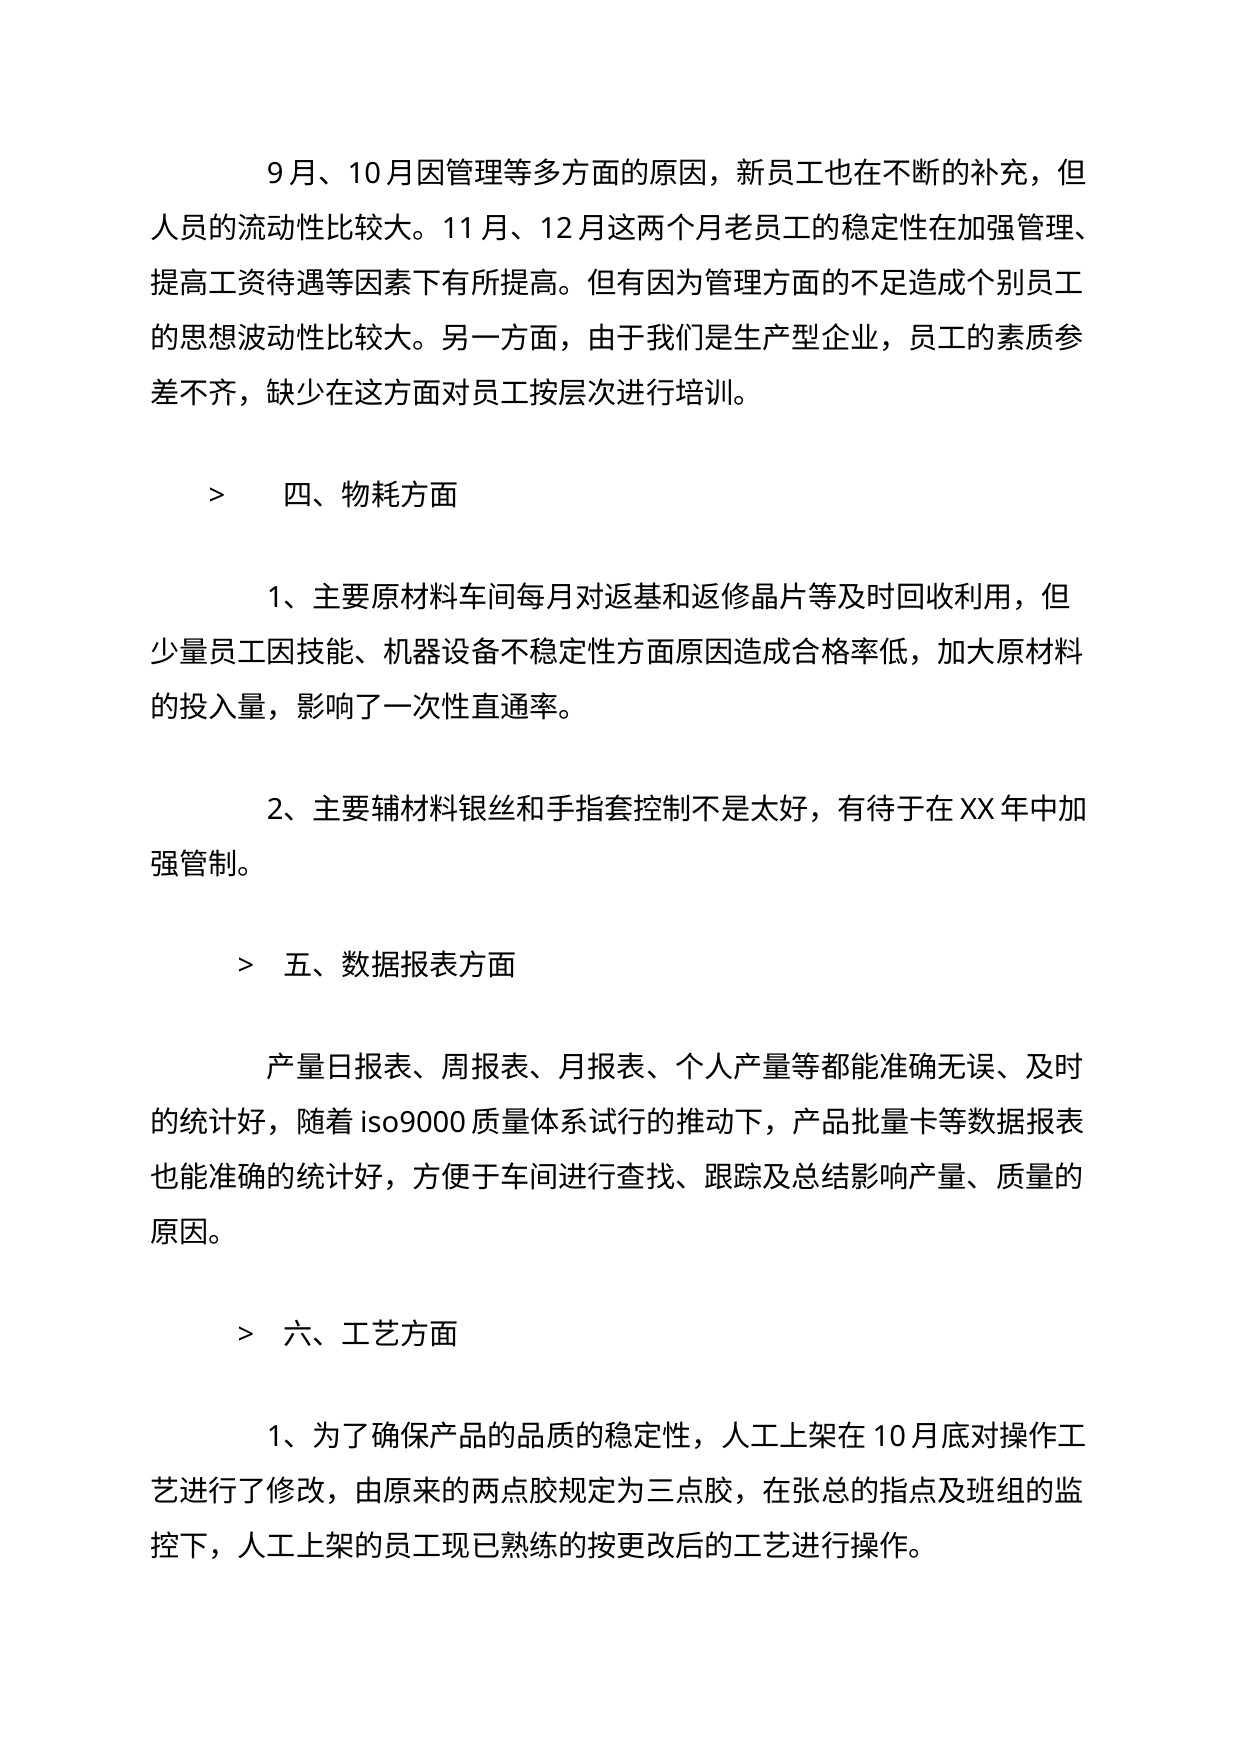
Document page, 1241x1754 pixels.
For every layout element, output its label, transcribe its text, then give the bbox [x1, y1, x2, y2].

text > 四、物耗方面 [150, 472, 1090, 514]
text > 五、数据报表方面 [150, 942, 1090, 984]
text 产量日报表、周报表、月报表、个人产量等都能准确无误、及时的统计好，随着iso9000质量体系试行的推动下，产品批量卡等数据报表也能准确的统计好，方便于车间进行查找、跟踪及总结影响产量、质量的原因。 [150, 1044, 1090, 1251]
text 1、为了确保产品的品质的稳定性，人工上架在10月底对操作工艺进行了修改，由原来的两点胶规定为三点胶，在张总的指点及班组的监控下，人工上架的员工现已熟练的按更改后的工艺进行操作。 [150, 1412, 1090, 1565]
text 1、主要原材料车间每月对返基和返修晶片等及时回收利用，但少量员工因技能、机器设备不稳定性方面原因造成合格率低，加大原材料的投入量，影响了一次性直通率。 [150, 573, 1090, 726]
text 9月、10月因管理等多方面的原因，新员工也在不断的补充，但人员的流动性比较大。11月、12月这两个月老员工的稳定性在加强管理、提高工资待遇等因素下有所提高。但有因为管理方面的不足造成个别员工的思想波动性比较大。另一方面，由于我们是生产型企业，员工的素质参差不齐，缺少在这方面对员工按层次进行培训。 [150, 150, 1090, 412]
text 2、主要辅材料银丝和手指套控制不是太好，有待于在XX年中加强管制。 [150, 785, 1090, 882]
text > 六、工艺方面 [150, 1311, 1090, 1353]
